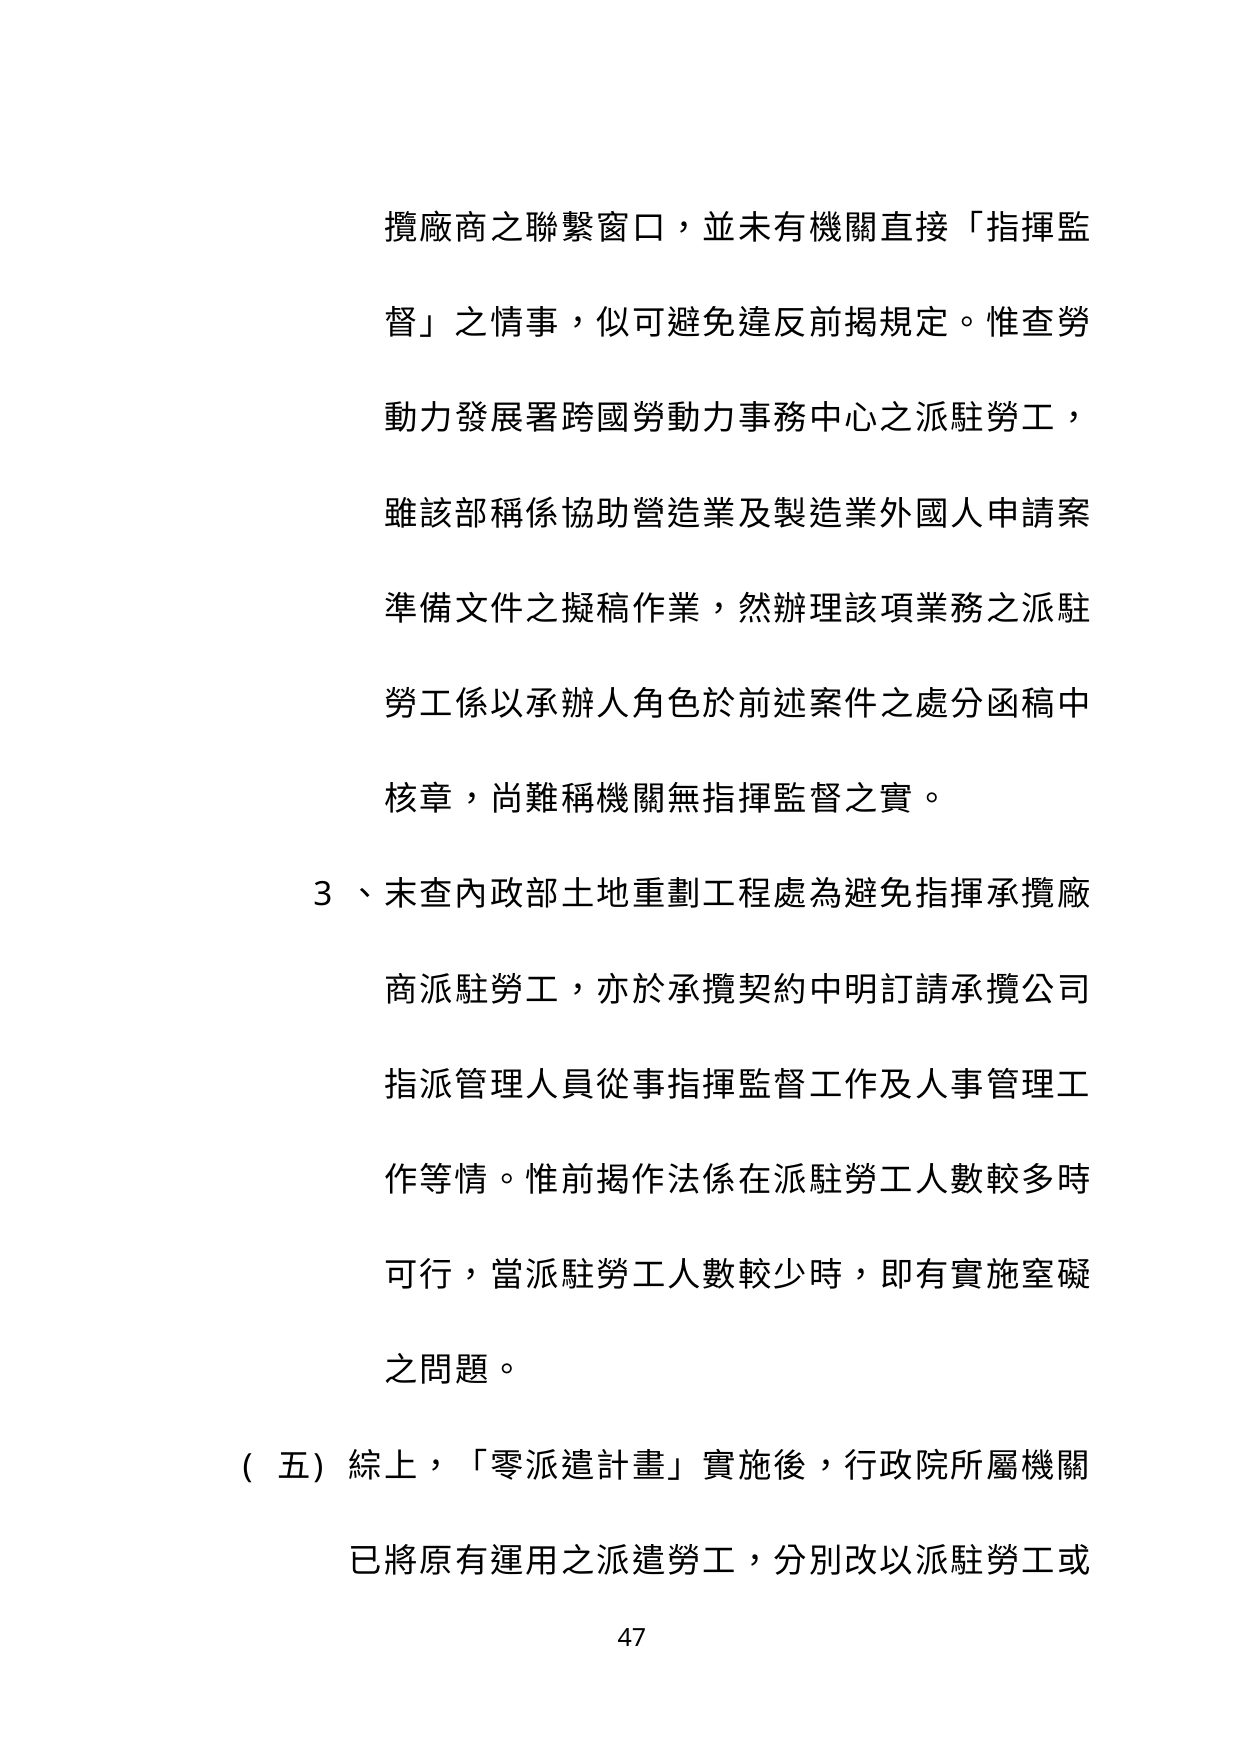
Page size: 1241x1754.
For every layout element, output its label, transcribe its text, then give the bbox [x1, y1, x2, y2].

subtitle 末查內政部土地重劃工程處為避免指揮承攬廠商派駐勞工，亦於承攬契約中明訂請承攬公司指派管理人員從事指揮監督工作及人事管理工作等情。惟前揭作法係在派駐勞工人數較多時可行，當派駐勞工人數較少時，即有實施窒礙之問題。 [296, 844, 1092, 1415]
